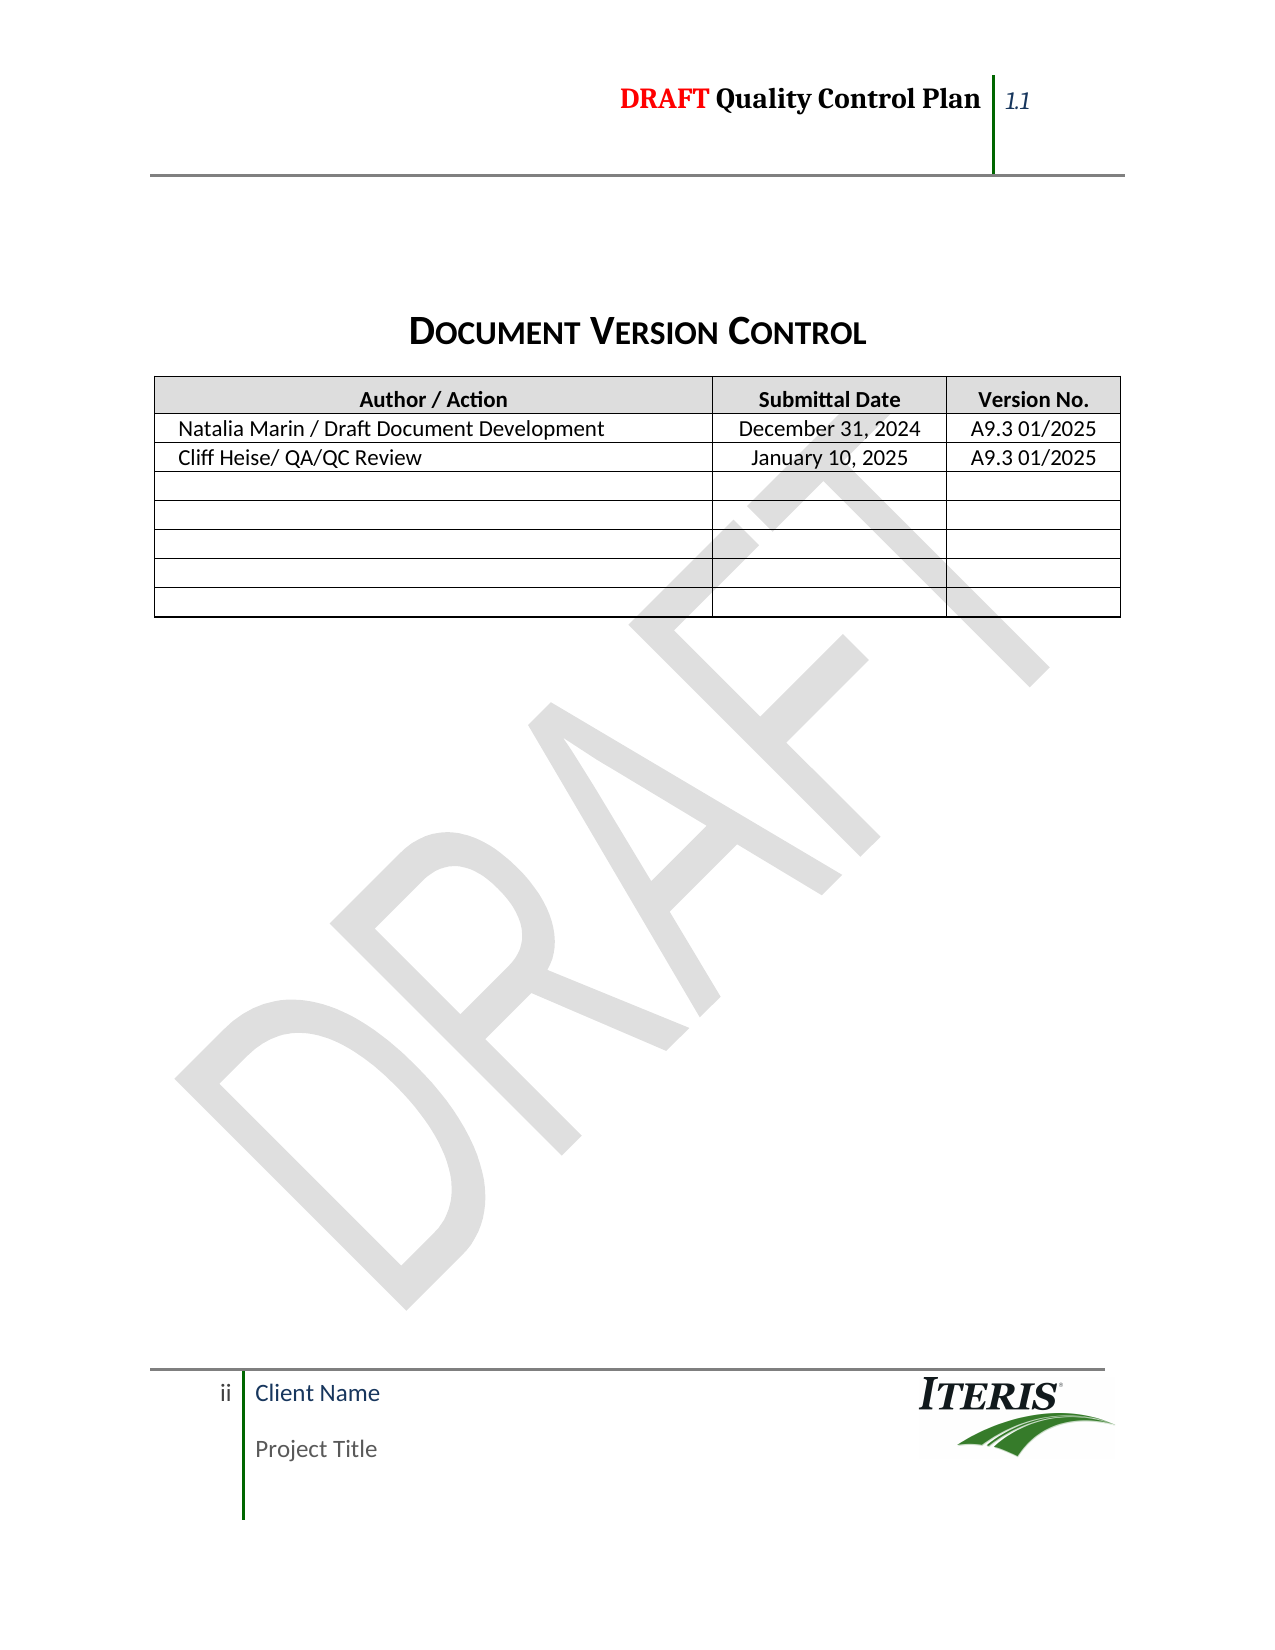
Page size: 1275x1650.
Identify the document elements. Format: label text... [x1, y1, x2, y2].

table_cell [713, 501, 946, 529]
table_cell [155, 559, 712, 587]
table_cell [713, 588, 946, 616]
table_cell Cliff Heise/ QA/QC Review [155, 443, 712, 471]
table_cell [947, 472, 1120, 500]
table_cell [947, 588, 1120, 616]
table_header Version No. [947, 377, 1120, 413]
title Document Version Control [150, 304, 1125, 355]
table_cell [155, 530, 712, 558]
table_cell [155, 588, 712, 616]
table_cell January 10, 2025 [713, 443, 946, 471]
table_cell Natalia Marin / Draft Document Development [155, 414, 712, 442]
table_cell [947, 530, 1120, 558]
table_header Author / Action [155, 377, 712, 413]
table_cell A9.3 01/2025 [947, 443, 1120, 471]
table_cell A9.3 01/2025 [947, 414, 1120, 442]
table_cell [713, 559, 946, 587]
table_header Submittal Date [713, 377, 946, 413]
table_cell [155, 501, 712, 529]
table_cell December 31, 2024 [713, 414, 946, 442]
table_cell [947, 501, 1120, 529]
table_cell [155, 472, 712, 500]
table_cell [713, 472, 946, 500]
picture [918, 1377, 1116, 1459]
table_cell [947, 559, 1120, 587]
table_cell [713, 530, 946, 558]
